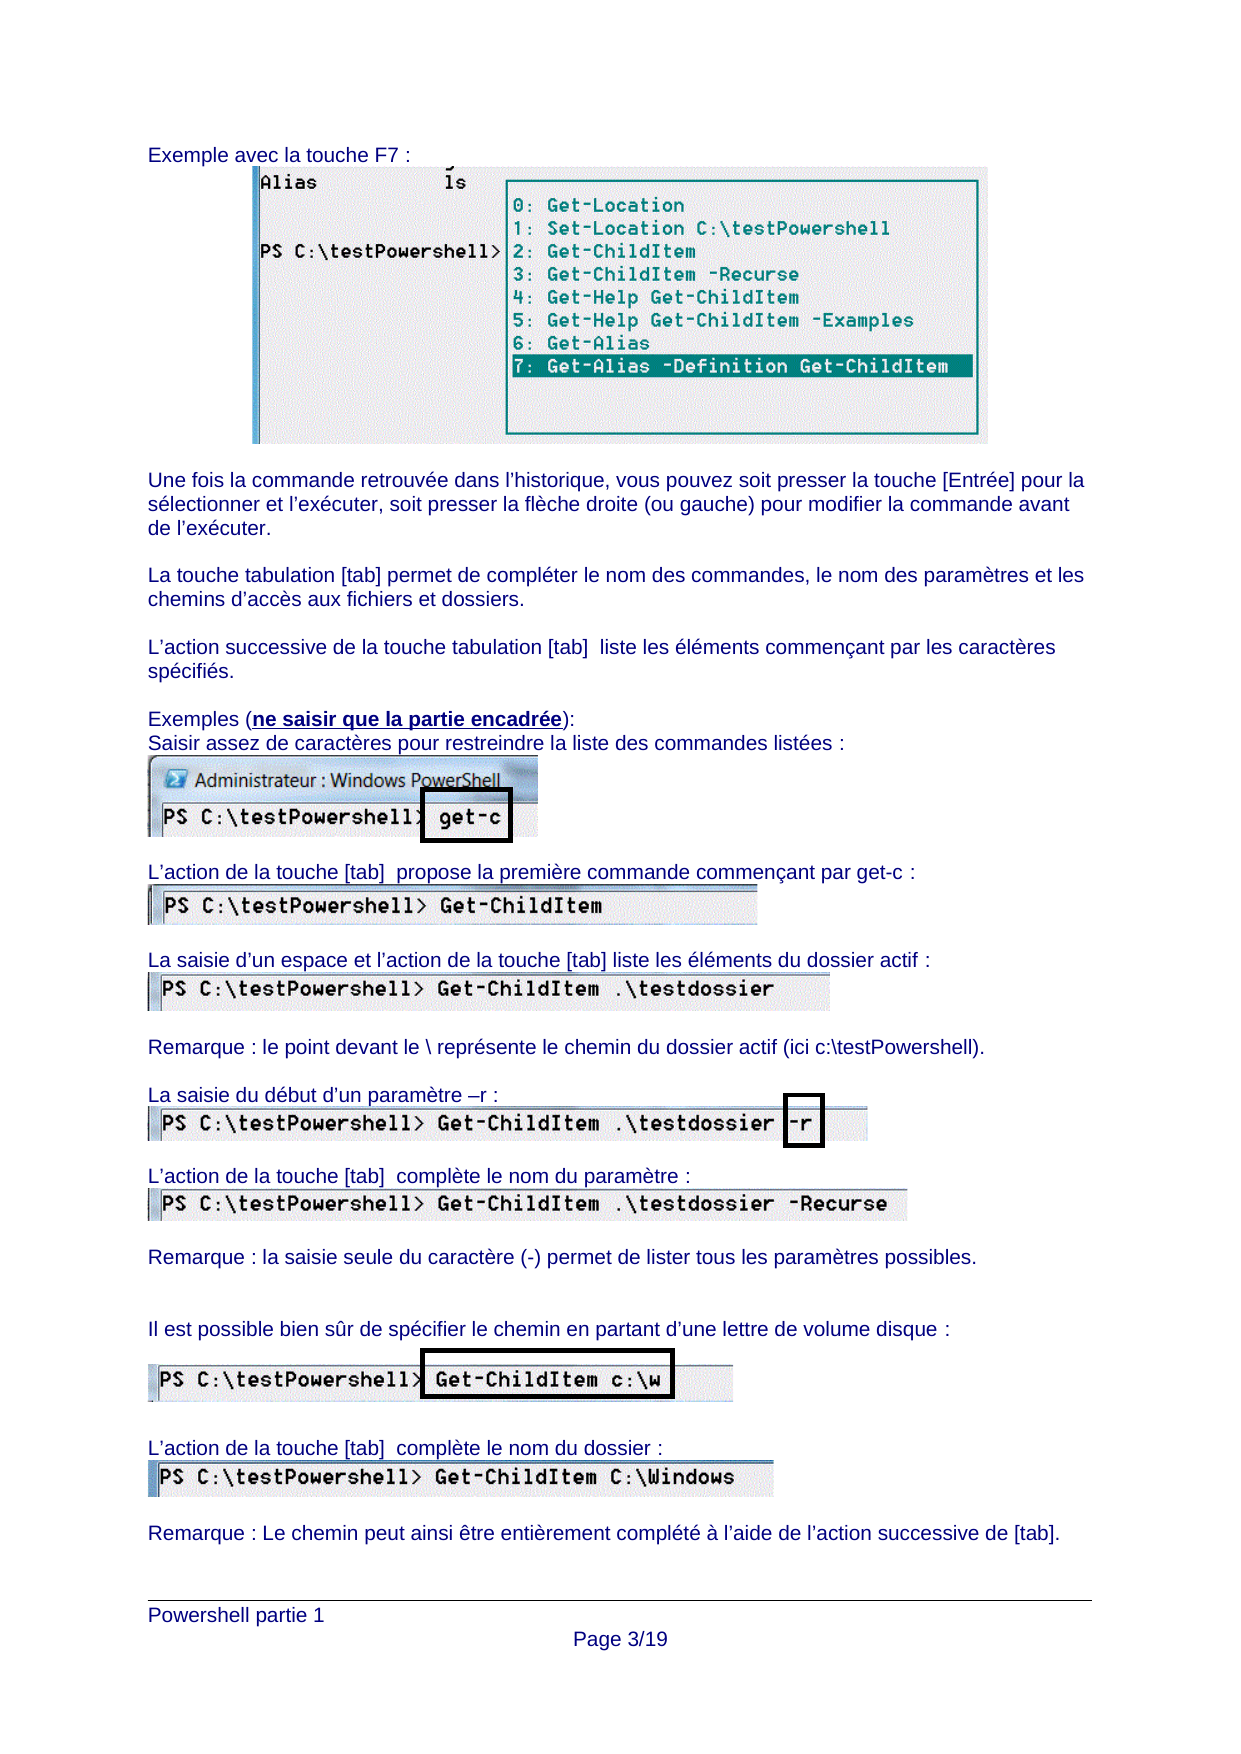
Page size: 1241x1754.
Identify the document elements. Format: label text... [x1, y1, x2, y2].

text L’action successive de la touche tabulation [tab] liste les éléments commençant par les caractères spécifiés. [148, 635, 1092, 683]
text La saisie d’un espace et l’action de la touche [tab] liste les éléments du dossier actif : [148, 948, 1092, 972]
picture [147, 884, 758, 925]
text L’action de la touche [tab] complète le nom du dossier : [148, 1436, 1092, 1460]
text L’action de la touche [tab] complète le nom du paramètre : [148, 1164, 1092, 1188]
picture [147, 1106, 783, 1141]
text Remarque : Le chemin peut ainsi être entièrement complété à l’aide de l’action successive de [tab]. [148, 1521, 1092, 1544]
text L’action de la touche [tab] propose la première commande commençant par get-c : [148, 860, 1092, 884]
text La saisie du début d’un paramètre –r : [148, 1082, 1092, 1106]
picture [425, 792, 508, 837]
picture [147, 1364, 734, 1402]
picture [825, 1106, 868, 1141]
text Exemples (ne saisir que la partie encadrée): [148, 707, 1092, 731]
text Il est possible bien sûr de spécifier le chemin en partant d’une lettre de volume disque : [148, 1316, 1092, 1340]
picture [425, 1364, 670, 1394]
picture [147, 1188, 908, 1221]
picture [788, 1106, 820, 1141]
picture [147, 755, 538, 837]
text Remarque : la saisie seule du caractère (-) permet de lister tous les paramètres possibles. [148, 1244, 1092, 1268]
text La touche tabulation [tab] permet de compléter le nom des commandes, le nom des paramètres et les chemins d’accès aux fichiers et dossiers. [148, 563, 1092, 611]
text Exemple avec la touche F7 : [148, 143, 1092, 167]
text Une fois la commande retrouvée dans l’historique, vous pouvez soit presser la touche [Entrée] pour la sélectionner et l’exécuter, soit presser la flèche droite (ou gauche) pour modifier la commande avant de l’exécuter. [148, 467, 1092, 539]
picture [147, 1460, 774, 1497]
text Saisir assez de caractères pour restreindre la liste des commandes listées : [148, 731, 1092, 755]
text Remarque : le point devant le \ représente le chemin du dossier actif (ici c:\testPowershell). [148, 1034, 1092, 1058]
picture [252, 166, 988, 444]
picture [147, 972, 830, 1011]
